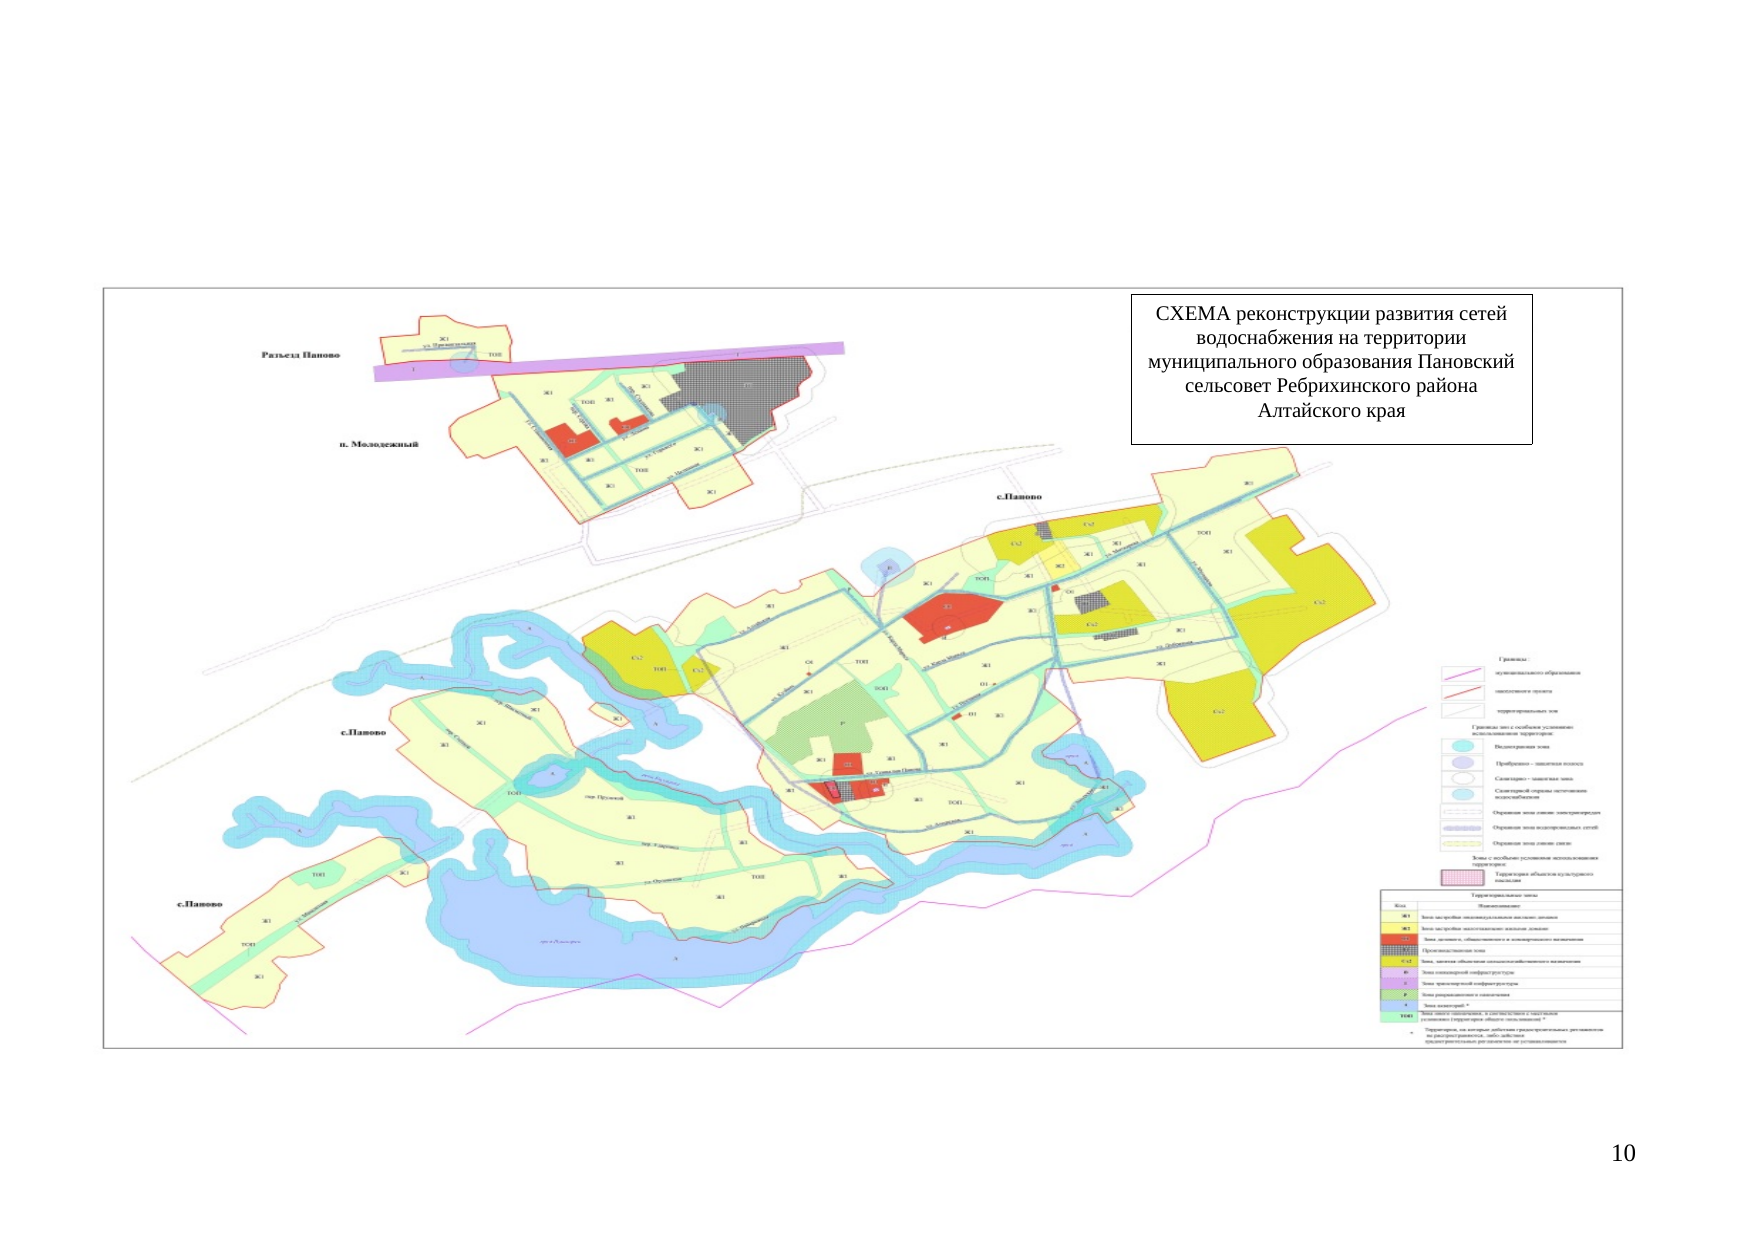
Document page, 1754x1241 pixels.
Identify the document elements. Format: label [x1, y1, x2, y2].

picture [93, 274, 1656, 1074]
